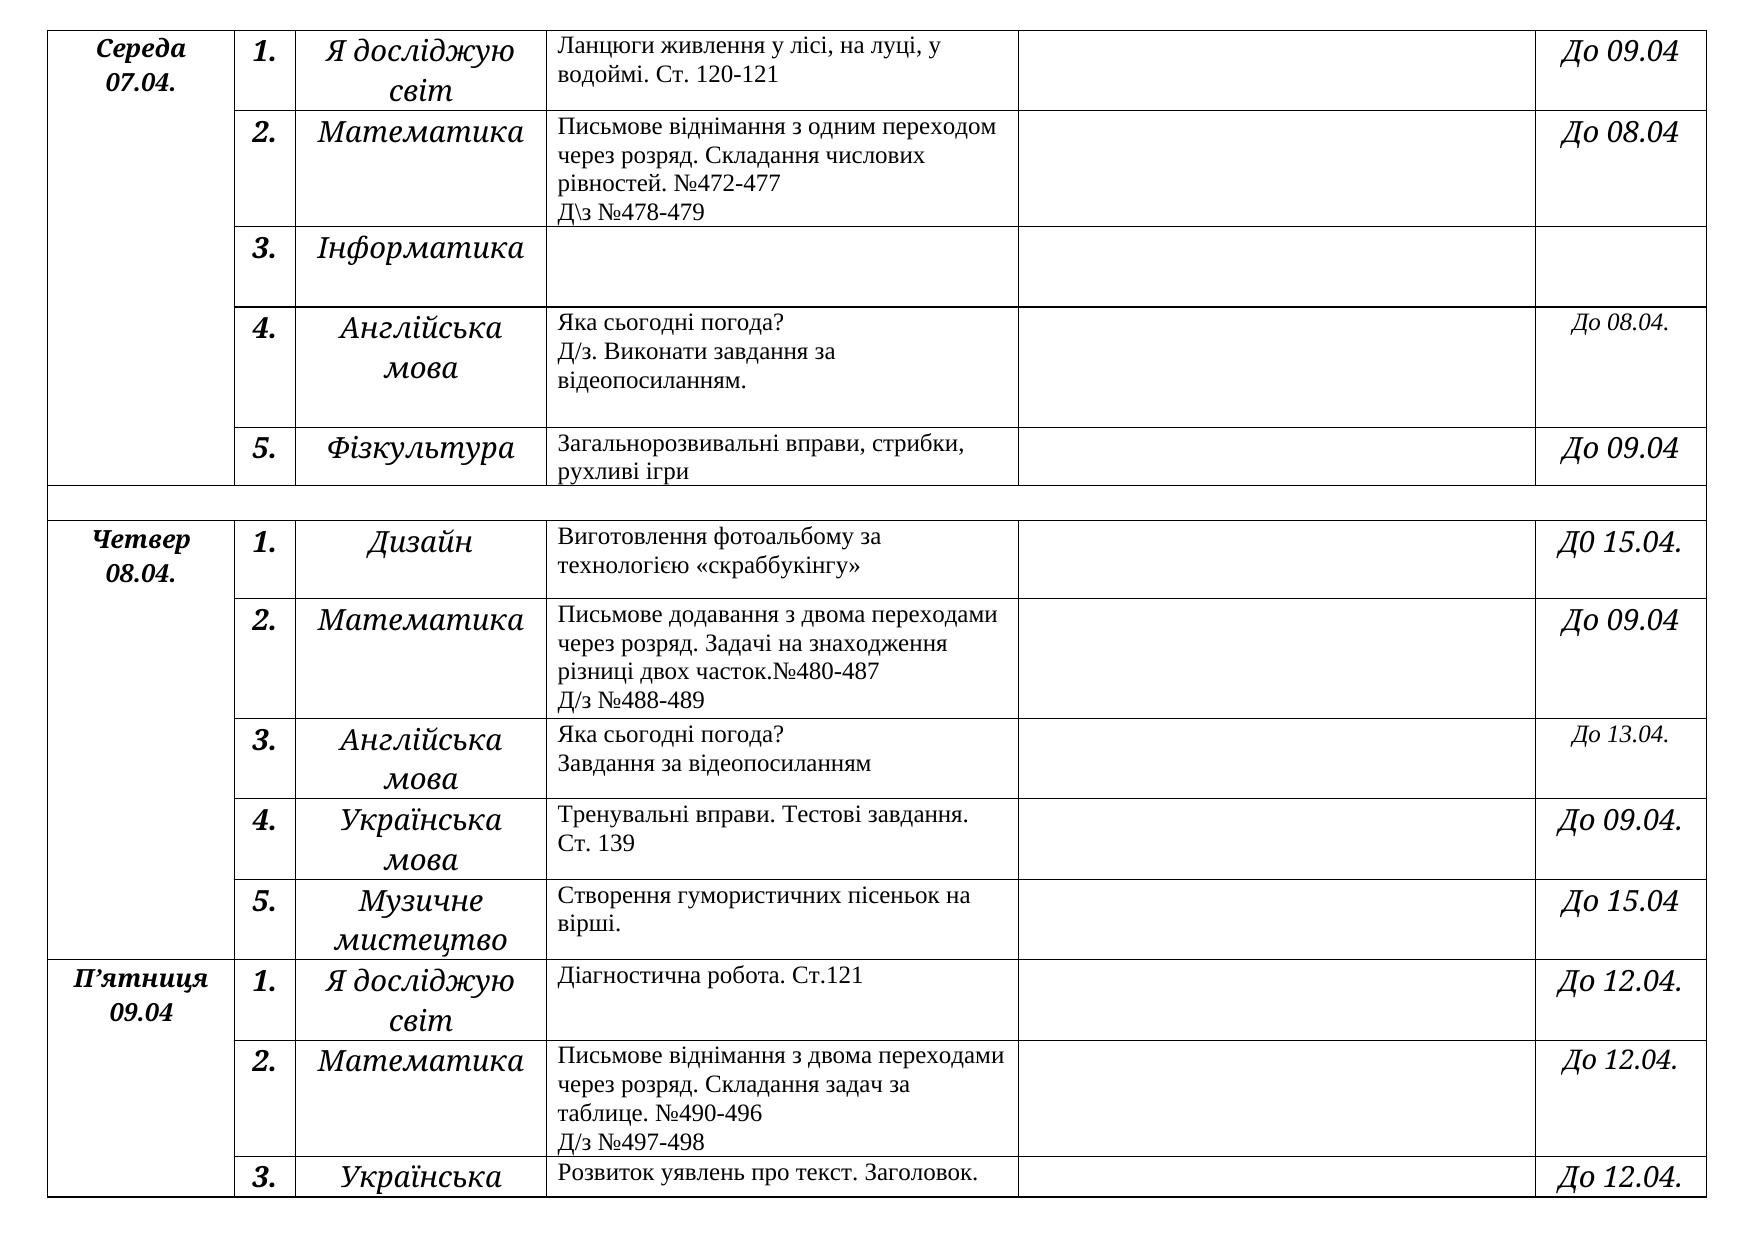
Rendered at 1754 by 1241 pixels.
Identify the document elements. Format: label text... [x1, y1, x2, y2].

table_cell 3. [235, 719, 295, 798]
table_cell Створення гумористичних пісеньок на вірші. [547, 880, 1018, 959]
table_cell До 09.04. [1536, 799, 1706, 879]
table_cell Математика [296, 599, 546, 718]
table_cell До 12.04. [1536, 960, 1706, 1039]
table_cell До 09.04 [1536, 599, 1706, 718]
table_cell Письмове віднімання з двома переходами через розряд. Складання задач за таблице. №490-496 Д/з №497-498 [547, 1041, 1018, 1156]
table_cell До 09.04 [1536, 31, 1706, 110]
table_cell Я досліджую світ [296, 960, 546, 1039]
table_cell До 12.04. [1536, 1041, 1706, 1156]
table_cell Д0 15.04. [1536, 521, 1706, 598]
table_cell Ланцюги живлення у лісі, на луці, у водоймі. Ст. 120-121 [547, 31, 1018, 110]
table_cell До 13.04. [1536, 719, 1706, 798]
table_cell Загальнорозвивальні вправи, стрибки, рухливі ігри [547, 428, 1018, 485]
table_cell [1019, 428, 1535, 485]
table_cell Яка сьогодні погода? Д/з. Виконати завдання за відеопосиланням. [547, 308, 1018, 427]
table_cell [1019, 799, 1535, 879]
table_cell Математика [296, 111, 546, 226]
table_cell 4. [235, 308, 295, 427]
table_cell Середа 07.04. [48, 31, 234, 485]
table_cell [1019, 719, 1535, 798]
table_cell 3. [235, 227, 295, 306]
table_cell Дизайн [296, 521, 546, 598]
table_cell 5. [235, 880, 295, 959]
table_cell Інформатика [296, 227, 546, 306]
table_cell Музичне мистецтво [296, 880, 546, 959]
table_cell П’ятниця 09.04 [48, 960, 234, 1196]
table_cell [1019, 31, 1535, 110]
table_cell Англійська мова [296, 719, 546, 798]
table_cell [1019, 1157, 1535, 1196]
table_cell Я досліджую світ [296, 31, 546, 110]
table_cell До 15.04 [1536, 880, 1706, 959]
table_cell До 09.04 [1536, 428, 1706, 485]
table_cell [1536, 227, 1706, 306]
table_cell Математика [296, 1041, 546, 1156]
table_cell Четвер 08.04. [48, 521, 234, 959]
table_cell Письмове додавання з двома переходами через розряд. Задачі на знаходження різниці двох часток.№480-487 Д/з №488-489 [547, 599, 1018, 718]
table_cell [1019, 880, 1535, 959]
table_cell 2. [235, 599, 295, 718]
table_cell [48, 486, 1706, 520]
table_cell 5. [235, 428, 295, 485]
table_cell [547, 227, 1018, 306]
table_cell Письмове віднімання з одним переходом через розряд. Складання числових рівностей. №472-477 Д\з №478-479 [547, 111, 1018, 226]
table_cell Українська мова [296, 1157, 546, 1196]
table_cell 1. [235, 31, 295, 110]
table_cell [1019, 599, 1535, 718]
table_cell 4. [235, 799, 295, 879]
table_cell Українська мова [296, 799, 546, 879]
table_cell 2. [235, 111, 295, 226]
table_cell 1. [235, 960, 295, 1039]
table_cell До 08.04 [1536, 111, 1706, 226]
table_cell [1019, 111, 1535, 226]
table_cell [1019, 227, 1535, 306]
table_cell Англійська мова [296, 308, 546, 427]
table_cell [547, 1157, 1018, 1196]
table_cell Виготовлення фотоальбому за технологією «скраббукінгу» [547, 521, 1018, 598]
table_cell [1019, 1041, 1535, 1156]
table_cell До 12.04. [1536, 1157, 1706, 1196]
table_cell 1. [235, 521, 295, 598]
table_cell Фізкультура [296, 428, 546, 485]
table_cell [1019, 308, 1535, 427]
table_cell 3. [235, 1157, 295, 1196]
table_cell До 08.04. [1536, 308, 1706, 427]
table_cell Яка сьогодні погода? Завдання за відеопосиланням [547, 719, 1018, 798]
table_cell [1019, 960, 1535, 1039]
table_cell 2. [235, 1041, 295, 1156]
table_cell Тренувальні вправи. Тестові завдання. Ст. 139 [547, 799, 1018, 879]
table_cell Діагностична робота. Ст.121 [547, 960, 1018, 1039]
table_cell [1019, 521, 1535, 598]
